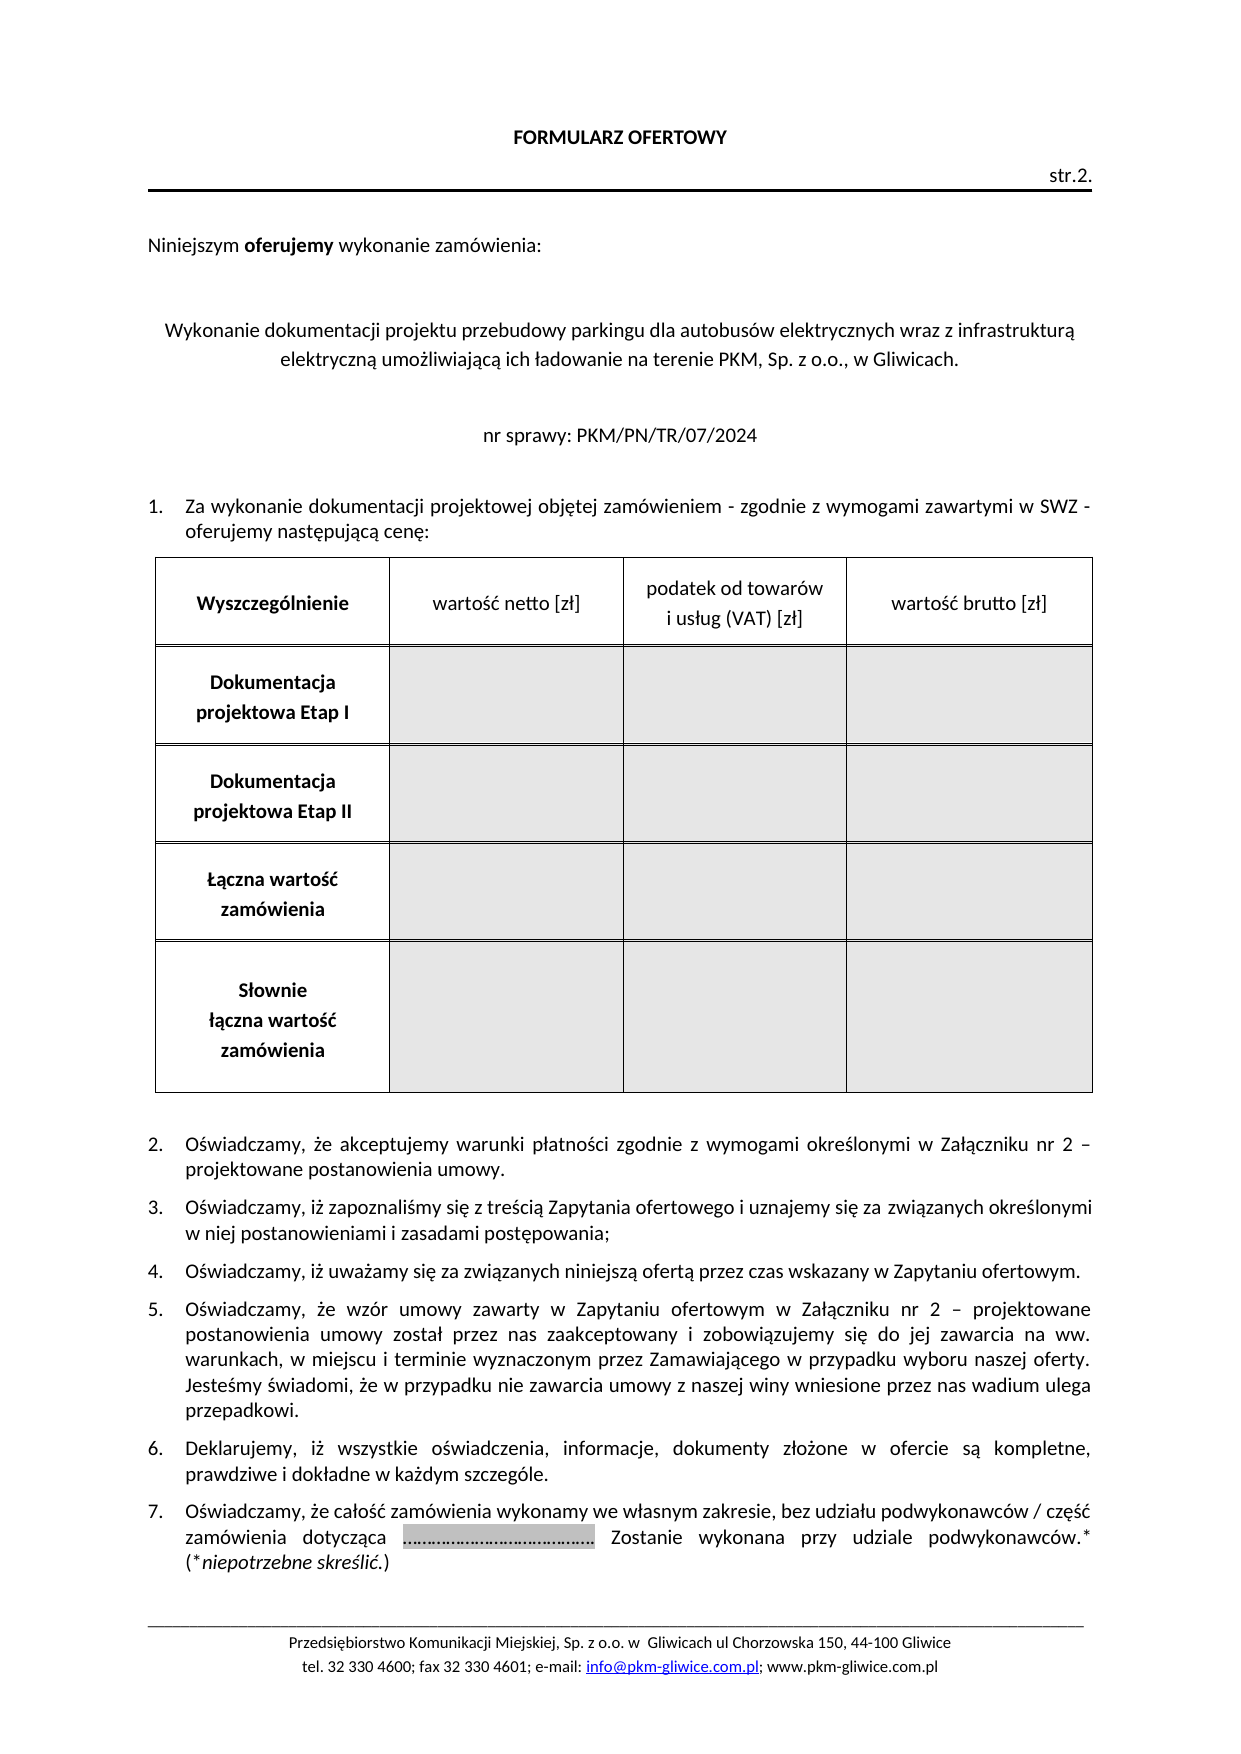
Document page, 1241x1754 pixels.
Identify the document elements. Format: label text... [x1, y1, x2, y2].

table_cell Słownie łączna wartość zamówienia [156, 942, 389, 1092]
subtitle Niniejszym oferujemy wykonanie zamówienia: [148, 232, 1092, 257]
table_cell Łączna wartość zamówienia [156, 844, 389, 939]
table_cell [390, 844, 623, 939]
text Oświadczamy, iż uważamy się za związanych niniejszą ofertą przez czas wskazany w Zapytaniu ofertowym. [148, 1258, 1092, 1283]
table_cell Dokumentacja projektowa Etap I [156, 647, 389, 742]
text Wykonanie dokumentacji projektu przebudowy parkingu dla autobusów elektrycznych wraz z infrastrukturą elektryczną umożliwiającą ich ładowanie na terenie PKM, Sp. z o.o., w Gliwicach. [148, 317, 1092, 372]
table_cell [390, 746, 623, 841]
table_header podatek od towarów i usług (VAT) [zł] [624, 558, 846, 644]
text Oświadczamy, że akceptujemy warunki płatności zgodnie z wymogami określonymi w Załączniku nr 2 – projektowane postanowienia umowy. [148, 1131, 1092, 1182]
table_cell [847, 942, 1092, 1092]
table_cell Dokumentacja projektowa Etap II [156, 746, 389, 841]
text Za wykonanie dokumentacji projektowej objętej zamówieniem - zgodnie z wymogami zawartymi w SWZ - oferujemy następującą cenę: [148, 493, 1092, 544]
text Oświadczamy, że całość zamówienia wykonamy we własnym zakresie, bez udziału podwykonawców / część zamówienia dotycząca …………………………………. Zostanie wykonana przy udziale podwykonawców.* (*niepotrzebne skreślić.) [148, 1499, 1092, 1575]
table_header Wyszczególnienie [156, 558, 389, 644]
table_cell [624, 746, 846, 841]
table_cell [847, 746, 1092, 841]
text Oświadczamy, że wzór umowy zawarty w Zapytaniu ofertowym w Załączniku nr 2 – projektowane postanowienia umowy został przez nas zaakceptowany i zobowiązujemy się do jej zawarcia na ww. warunkach, w miejscu i terminie wyznaczonym przez Zamawiającego w przypadku wyboru naszej oferty. Jesteśmy świadomi, że w przypadku nie zawarcia umowy z naszej winy wniesione przez nas wadium ulega przepadkowi. [148, 1296, 1092, 1423]
table_cell [624, 844, 846, 939]
table_cell [390, 647, 623, 742]
text Deklarujemy, iż wszystkie oświadczenia, informacje, dokumenty złożone w ofercie są kompletne, prawdziwe i dokładne w każdym szczególe. [148, 1435, 1092, 1486]
subtitle nr sprawy: PKM/PN/TR/07/2024 [148, 422, 1092, 447]
table_cell [847, 647, 1092, 742]
table_header wartość netto [zł] [390, 558, 623, 644]
table_cell [624, 647, 846, 742]
table_cell [390, 942, 623, 1092]
table_cell [624, 942, 846, 1092]
table_cell [847, 844, 1092, 939]
text Oświadczamy, iż zapoznaliśmy się z treścią Zapytania ofertowego i uznajemy się za związanych określonymi w niej postanowieniami i zasadami postępowania; [148, 1194, 1092, 1245]
table_header wartość brutto [zł] [847, 558, 1092, 644]
